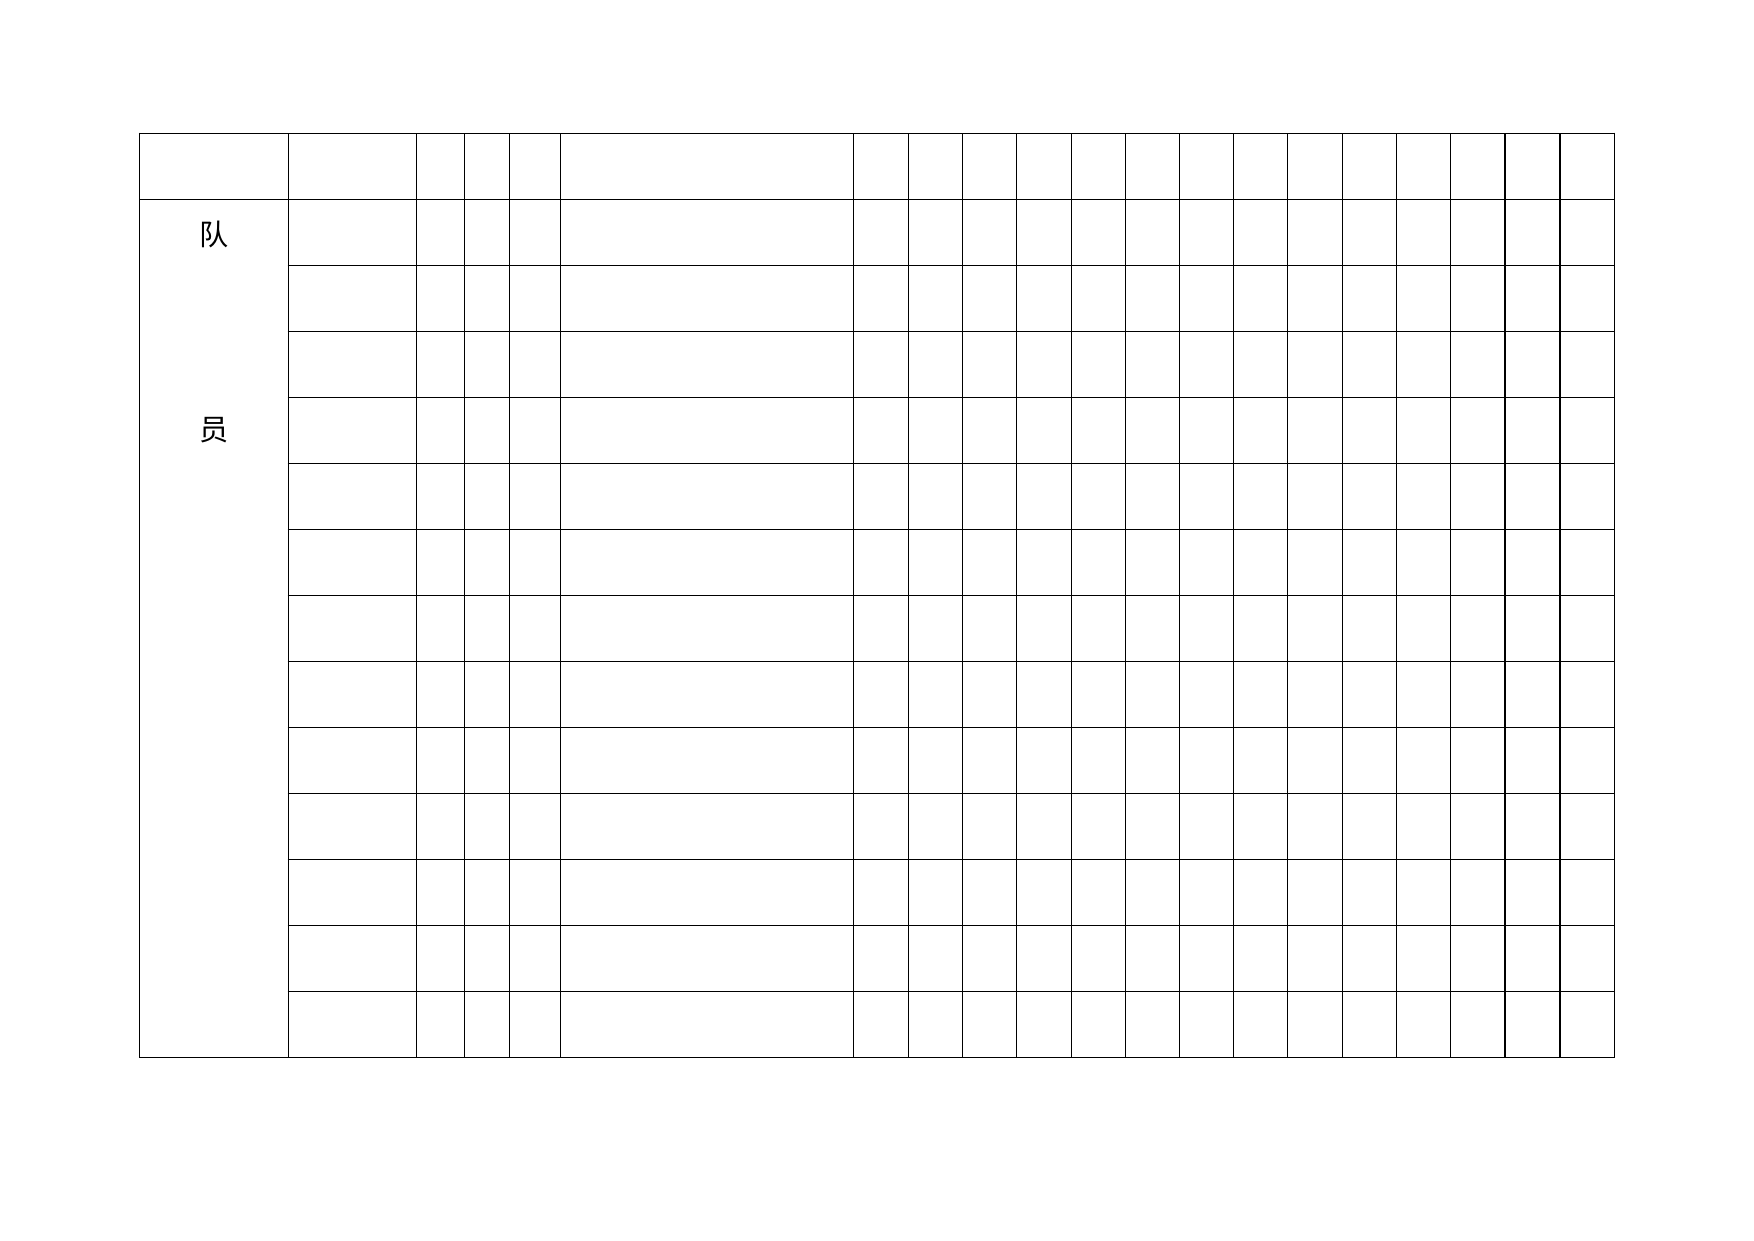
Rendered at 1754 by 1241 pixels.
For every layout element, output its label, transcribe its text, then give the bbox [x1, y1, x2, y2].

table_cell [1288, 662, 1342, 727]
table_cell [1017, 794, 1071, 859]
table_cell [854, 134, 908, 199]
table_cell [963, 200, 1016, 265]
table_cell [1234, 794, 1287, 859]
table_cell [1180, 728, 1233, 793]
table_cell [510, 464, 560, 529]
table_cell [1451, 266, 1504, 331]
table_cell [1288, 992, 1342, 1057]
table_cell [854, 728, 908, 793]
table_cell [289, 596, 416, 661]
table_cell [1451, 530, 1504, 595]
table_cell [1017, 530, 1071, 595]
table_cell [963, 596, 1016, 661]
table_cell [561, 332, 853, 397]
table_cell [1506, 926, 1559, 991]
table_cell [417, 992, 464, 1057]
table_cell [1343, 596, 1396, 661]
table_cell [1343, 728, 1396, 793]
table_cell [1234, 200, 1287, 265]
table_cell [1234, 596, 1287, 661]
table_cell [1072, 134, 1125, 199]
table_cell [1451, 134, 1504, 199]
table_cell [1126, 266, 1179, 331]
table_cell [510, 134, 560, 199]
table_cell [1126, 860, 1179, 925]
table_cell [1234, 860, 1287, 925]
table_cell [1180, 596, 1233, 661]
table_cell [1017, 266, 1071, 331]
table_cell [909, 530, 962, 595]
table_cell [963, 728, 1016, 793]
table_cell [1126, 992, 1179, 1057]
table_cell [1397, 398, 1450, 463]
table_cell [417, 200, 464, 265]
table_cell [1017, 134, 1071, 199]
table_cell [510, 596, 560, 661]
table_cell [561, 134, 853, 199]
table_cell [854, 332, 908, 397]
table_cell [1234, 266, 1287, 331]
table_cell [1343, 530, 1396, 595]
table_cell [289, 794, 416, 859]
table_cell [1397, 992, 1450, 1057]
table_cell [289, 200, 416, 265]
table_cell [561, 662, 853, 727]
table_cell [1072, 794, 1125, 859]
table_cell [1397, 266, 1450, 331]
table_cell [1561, 794, 1614, 859]
table_cell [561, 728, 853, 793]
table_cell [417, 530, 464, 595]
table_cell [963, 398, 1016, 463]
table_cell [963, 332, 1016, 397]
table_cell [465, 398, 509, 463]
table_cell [1343, 134, 1396, 199]
table_cell [1288, 926, 1342, 991]
table_cell [510, 860, 560, 925]
table_cell [1180, 200, 1233, 265]
table_cell [963, 662, 1016, 727]
table_cell [289, 662, 416, 727]
table_cell [510, 728, 560, 793]
table_cell 队 员 [140, 200, 288, 1057]
table_cell [1561, 662, 1614, 727]
table_cell [1343, 860, 1396, 925]
table_cell [1506, 662, 1559, 727]
table_cell [1506, 266, 1559, 331]
table_cell [1506, 398, 1559, 463]
table_cell [1180, 794, 1233, 859]
table_cell [1561, 464, 1614, 529]
table_cell [963, 794, 1016, 859]
table_cell [1397, 134, 1450, 199]
table_cell [909, 860, 962, 925]
table_cell [1506, 200, 1559, 265]
table_cell [417, 926, 464, 991]
table_cell [510, 332, 560, 397]
table_cell [1561, 332, 1614, 397]
table_cell [963, 134, 1016, 199]
table_cell [1180, 332, 1233, 397]
table_cell [1017, 332, 1071, 397]
table_cell [909, 596, 962, 661]
table_cell [1343, 992, 1396, 1057]
table_cell [1017, 200, 1071, 265]
table_cell [417, 860, 464, 925]
table_cell [1126, 332, 1179, 397]
table_cell [1451, 398, 1504, 463]
table_cell [289, 134, 416, 199]
table_cell [510, 992, 560, 1057]
table_cell [1397, 860, 1450, 925]
table_cell [1451, 596, 1504, 661]
table_cell [1017, 464, 1071, 529]
table_cell [1288, 464, 1342, 529]
table_cell [1343, 464, 1396, 529]
table_cell [1506, 728, 1559, 793]
table_cell [1343, 662, 1396, 727]
table_cell [909, 926, 962, 991]
table_cell [561, 926, 853, 991]
table_cell [1561, 200, 1614, 265]
table_cell [1072, 266, 1125, 331]
table_cell [1234, 134, 1287, 199]
table_cell [1072, 200, 1125, 265]
table_cell [465, 464, 509, 529]
table_cell [1288, 134, 1342, 199]
table_cell [510, 266, 560, 331]
table_cell [1506, 860, 1559, 925]
table_cell [854, 926, 908, 991]
table_cell [1017, 662, 1071, 727]
table_cell [1561, 398, 1614, 463]
table_cell [1072, 992, 1125, 1057]
table_cell [909, 398, 962, 463]
table_cell [1343, 398, 1396, 463]
table_cell [1288, 200, 1342, 265]
table_cell [561, 860, 853, 925]
table_cell [1072, 464, 1125, 529]
table_cell [1234, 332, 1287, 397]
table_cell [1180, 530, 1233, 595]
table_cell [854, 464, 908, 529]
table_cell [1126, 728, 1179, 793]
table_cell [561, 464, 853, 529]
table_cell [1180, 464, 1233, 529]
table_cell [1506, 596, 1559, 661]
table_cell [561, 200, 853, 265]
table_cell [1234, 728, 1287, 793]
table_cell [561, 596, 853, 661]
table_cell [1343, 266, 1396, 331]
table_cell [289, 530, 416, 595]
table_cell [289, 266, 416, 331]
table_cell [465, 596, 509, 661]
table_cell [417, 398, 464, 463]
table_cell [417, 662, 464, 727]
table_cell [1451, 662, 1504, 727]
table_cell [289, 728, 416, 793]
table_cell [909, 992, 962, 1057]
table_cell [465, 992, 509, 1057]
table_cell [510, 662, 560, 727]
table_cell [510, 200, 560, 265]
table_cell [510, 926, 560, 991]
table_cell [289, 398, 416, 463]
table_cell [1397, 200, 1450, 265]
table_cell [1451, 794, 1504, 859]
table_cell [465, 662, 509, 727]
table_cell [1234, 530, 1287, 595]
table_cell [1288, 332, 1342, 397]
table_cell [1234, 926, 1287, 991]
table_cell [1180, 398, 1233, 463]
table_cell [1234, 992, 1287, 1057]
table_cell [417, 728, 464, 793]
table_cell [1126, 200, 1179, 265]
table_cell [465, 728, 509, 793]
table_cell [963, 464, 1016, 529]
table_cell [1397, 926, 1450, 991]
table_cell [289, 464, 416, 529]
table_cell [1343, 794, 1396, 859]
table_cell [465, 200, 509, 265]
table_cell [1072, 728, 1125, 793]
table_cell [854, 794, 908, 859]
table_cell [465, 530, 509, 595]
table_cell [289, 926, 416, 991]
table_cell [1126, 596, 1179, 661]
table_cell [854, 398, 908, 463]
table_cell [1397, 332, 1450, 397]
table_cell [1506, 530, 1559, 595]
table_cell [1561, 266, 1614, 331]
table_cell [1451, 728, 1504, 793]
table_cell [1126, 464, 1179, 529]
table_cell [1561, 860, 1614, 925]
table_cell [854, 266, 908, 331]
table_cell [289, 860, 416, 925]
table_cell [1072, 926, 1125, 991]
table_cell [1288, 794, 1342, 859]
table_cell [1451, 926, 1504, 991]
table_cell [1072, 662, 1125, 727]
table_cell [1180, 266, 1233, 331]
table_cell [1451, 332, 1504, 397]
table_cell [909, 794, 962, 859]
table_cell [417, 266, 464, 331]
table_cell [1180, 860, 1233, 925]
table_cell [1017, 860, 1071, 925]
table_cell [1343, 200, 1396, 265]
table_cell [1288, 596, 1342, 661]
table_cell [1126, 398, 1179, 463]
table_cell [1288, 530, 1342, 595]
table_cell [1234, 662, 1287, 727]
table_cell [1126, 134, 1179, 199]
table_cell [909, 200, 962, 265]
table_cell [963, 860, 1016, 925]
table_cell [465, 332, 509, 397]
table_cell [1397, 794, 1450, 859]
table_cell [1126, 530, 1179, 595]
table_cell [1397, 662, 1450, 727]
table_cell [465, 860, 509, 925]
table_cell [1288, 398, 1342, 463]
table_cell [963, 992, 1016, 1057]
table_cell [1017, 398, 1071, 463]
table_cell [1017, 926, 1071, 991]
table_cell [561, 266, 853, 331]
table_cell [465, 266, 509, 331]
table_cell [1343, 926, 1396, 991]
table_cell [417, 596, 464, 661]
table_cell [1561, 926, 1614, 991]
table_cell [1180, 134, 1233, 199]
table_cell [854, 530, 908, 595]
table_cell [854, 662, 908, 727]
table_cell [1180, 992, 1233, 1057]
table_cell [1561, 530, 1614, 595]
table_cell [417, 134, 464, 199]
table_cell [1397, 728, 1450, 793]
table_cell [1072, 596, 1125, 661]
table_cell [1072, 530, 1125, 595]
table_cell [1451, 860, 1504, 925]
table_cell [510, 794, 560, 859]
table_cell [963, 266, 1016, 331]
table_cell [1180, 662, 1233, 727]
table_cell [1397, 530, 1450, 595]
table_cell [1072, 860, 1125, 925]
table_cell [1017, 596, 1071, 661]
table_cell [1234, 398, 1287, 463]
table_cell [1397, 464, 1450, 529]
table_cell [1234, 464, 1287, 529]
table_cell [854, 200, 908, 265]
table_cell [1017, 728, 1071, 793]
table_cell [1343, 332, 1396, 397]
table_cell [1506, 134, 1559, 199]
table_cell [1288, 728, 1342, 793]
table_cell [417, 794, 464, 859]
table_cell [963, 530, 1016, 595]
table_cell [561, 794, 853, 859]
table_cell [1506, 794, 1559, 859]
table_cell [1451, 464, 1504, 529]
table_cell [963, 926, 1016, 991]
table_cell [909, 134, 962, 199]
table_cell [465, 134, 509, 199]
table_cell [909, 266, 962, 331]
table_cell [561, 398, 853, 463]
table_cell [1072, 398, 1125, 463]
table_cell [510, 398, 560, 463]
table_cell [289, 332, 416, 397]
table_cell [1126, 926, 1179, 991]
table_cell [1451, 200, 1504, 265]
table_cell [1506, 992, 1559, 1057]
table_cell [1180, 926, 1233, 991]
table_cell [1017, 992, 1071, 1057]
table_cell [417, 332, 464, 397]
table_cell [1561, 596, 1614, 661]
table_cell [1561, 992, 1614, 1057]
table_cell [909, 464, 962, 529]
table_cell [417, 464, 464, 529]
table_cell [510, 530, 560, 595]
table_cell [1288, 860, 1342, 925]
table_cell [854, 860, 908, 925]
table_cell [289, 992, 416, 1057]
table_cell [1397, 596, 1450, 661]
table_cell [465, 926, 509, 991]
table_cell [909, 728, 962, 793]
table_cell [1561, 134, 1614, 199]
table_cell [1288, 266, 1342, 331]
table_cell [1561, 728, 1614, 793]
table_cell [1072, 332, 1125, 397]
table_cell [854, 992, 908, 1057]
table_cell [1126, 794, 1179, 859]
table_cell [561, 530, 853, 595]
table_cell [561, 992, 853, 1057]
table_cell [1506, 464, 1559, 529]
table_cell [1451, 992, 1504, 1057]
table_cell [465, 794, 509, 859]
table_cell [854, 596, 908, 661]
table_cell [909, 662, 962, 727]
table_cell [1126, 662, 1179, 727]
table_cell [909, 332, 962, 397]
table_cell [1506, 332, 1559, 397]
